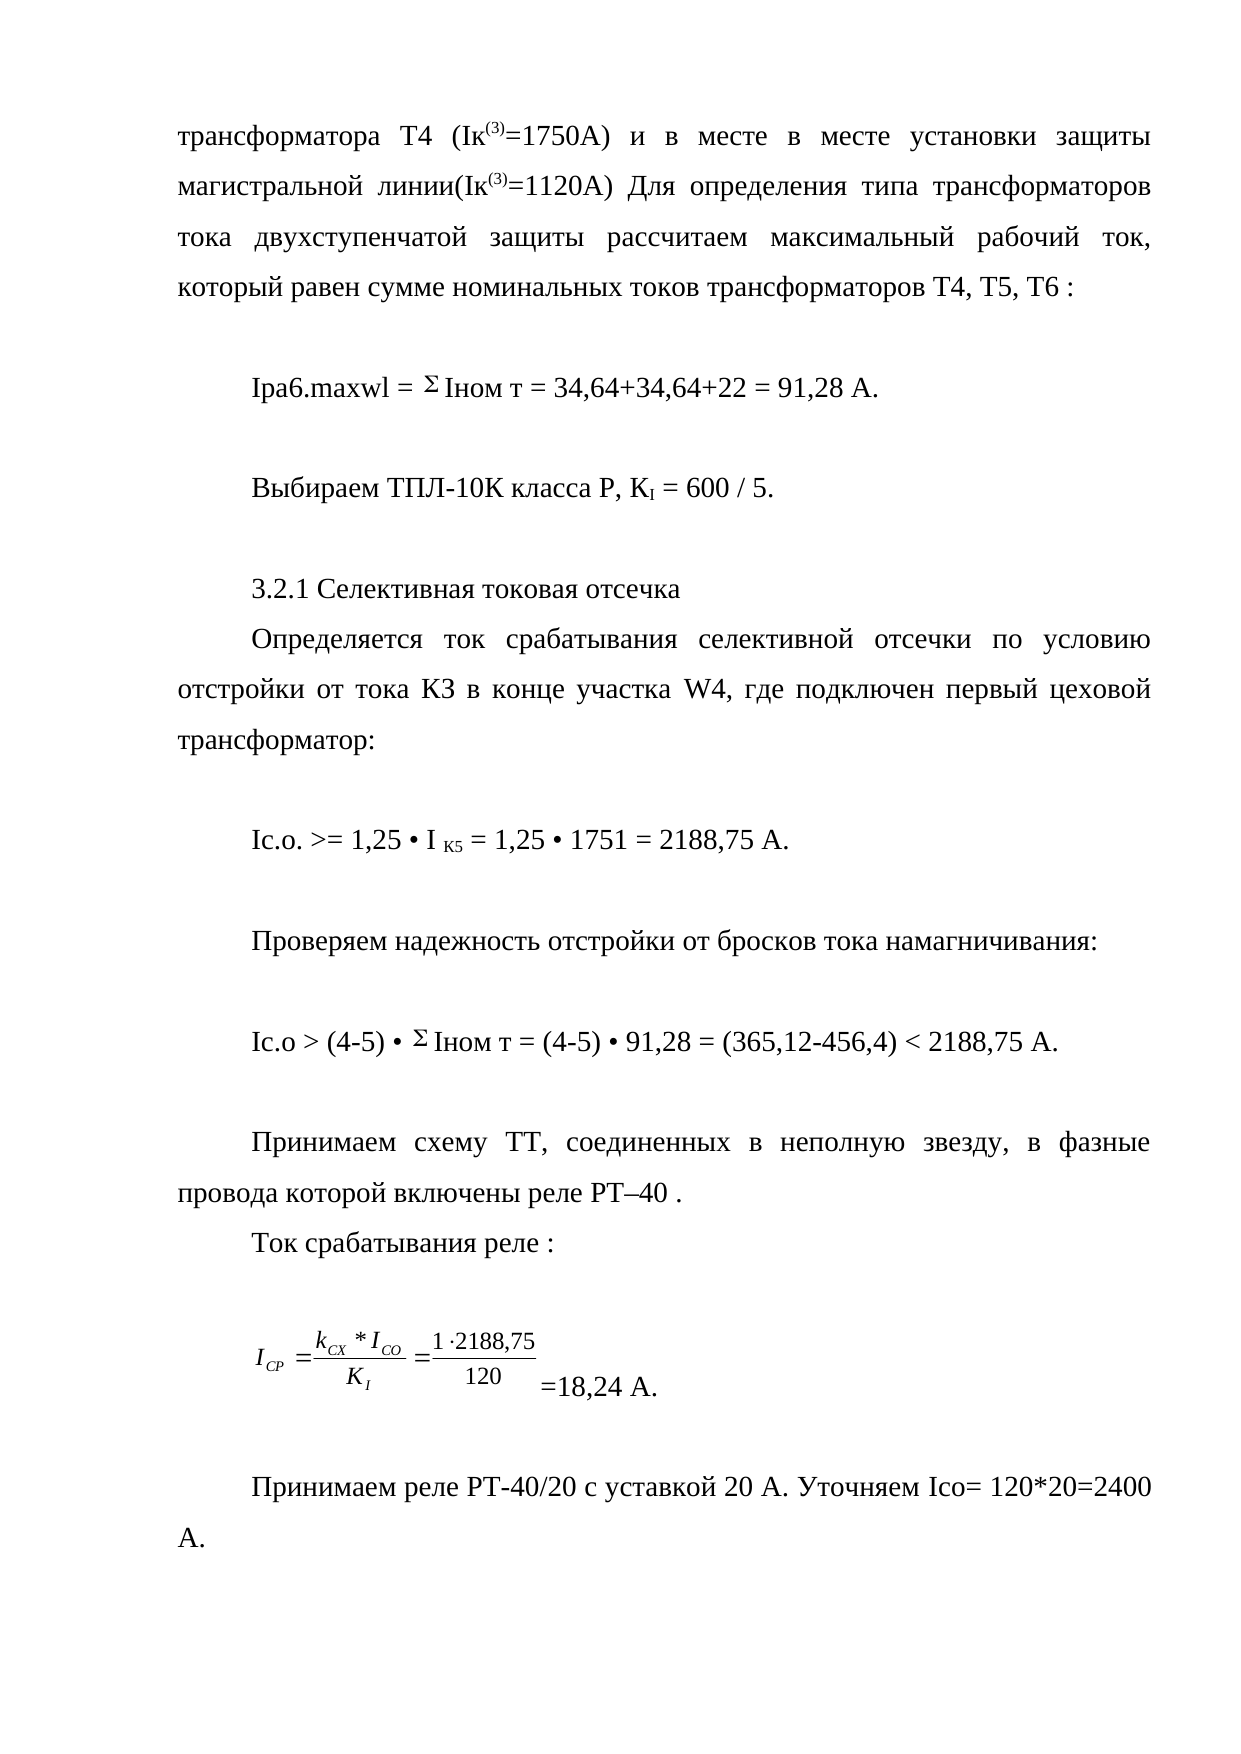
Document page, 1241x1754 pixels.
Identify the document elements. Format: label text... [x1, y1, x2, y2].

text Принимаем схему ТТ, соединенных в неполную звезду, в фазные провода которой включены реле РТ–40 . [177, 1124, 1152, 1208]
text Проверяем надежность отстройки от бросков тока намагничивания: [177, 923, 1152, 957]
text Принимаем реле РТ-40/20 с уставкой 20 А. Уточняем Iсо= 120*20=2400 А. [177, 1469, 1152, 1553]
text Ток срабатывания реле : [177, 1225, 1152, 1258]
subtitle 3.2.1 Селективная токовая отсечка [177, 571, 1152, 604]
text Выбираем ТПЛ-10К класса Р, КI = 600 / 5. [177, 470, 1152, 504]
text =18,24 А. [177, 1326, 1152, 1402]
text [177, 118, 1152, 303]
text Ipa6.maxwl = Iном т = 34,64+34,64+22 = 91,28 А. [177, 370, 1152, 403]
text Iс.о. >= 1,25 • I К5 = 1,25 • 1751 = 2188,75 А. [177, 822, 1152, 856]
text Определяется ток срабатывания селективной отсечки по условию отстройки от тока КЗ в конце участка W4, где подключен первый цеховой трансформатор: [177, 621, 1152, 755]
text Ic.о > (4-5) • Iном т = (4-5) • 91,28 = (365,12-456,4) < . [177, 1024, 1152, 1057]
